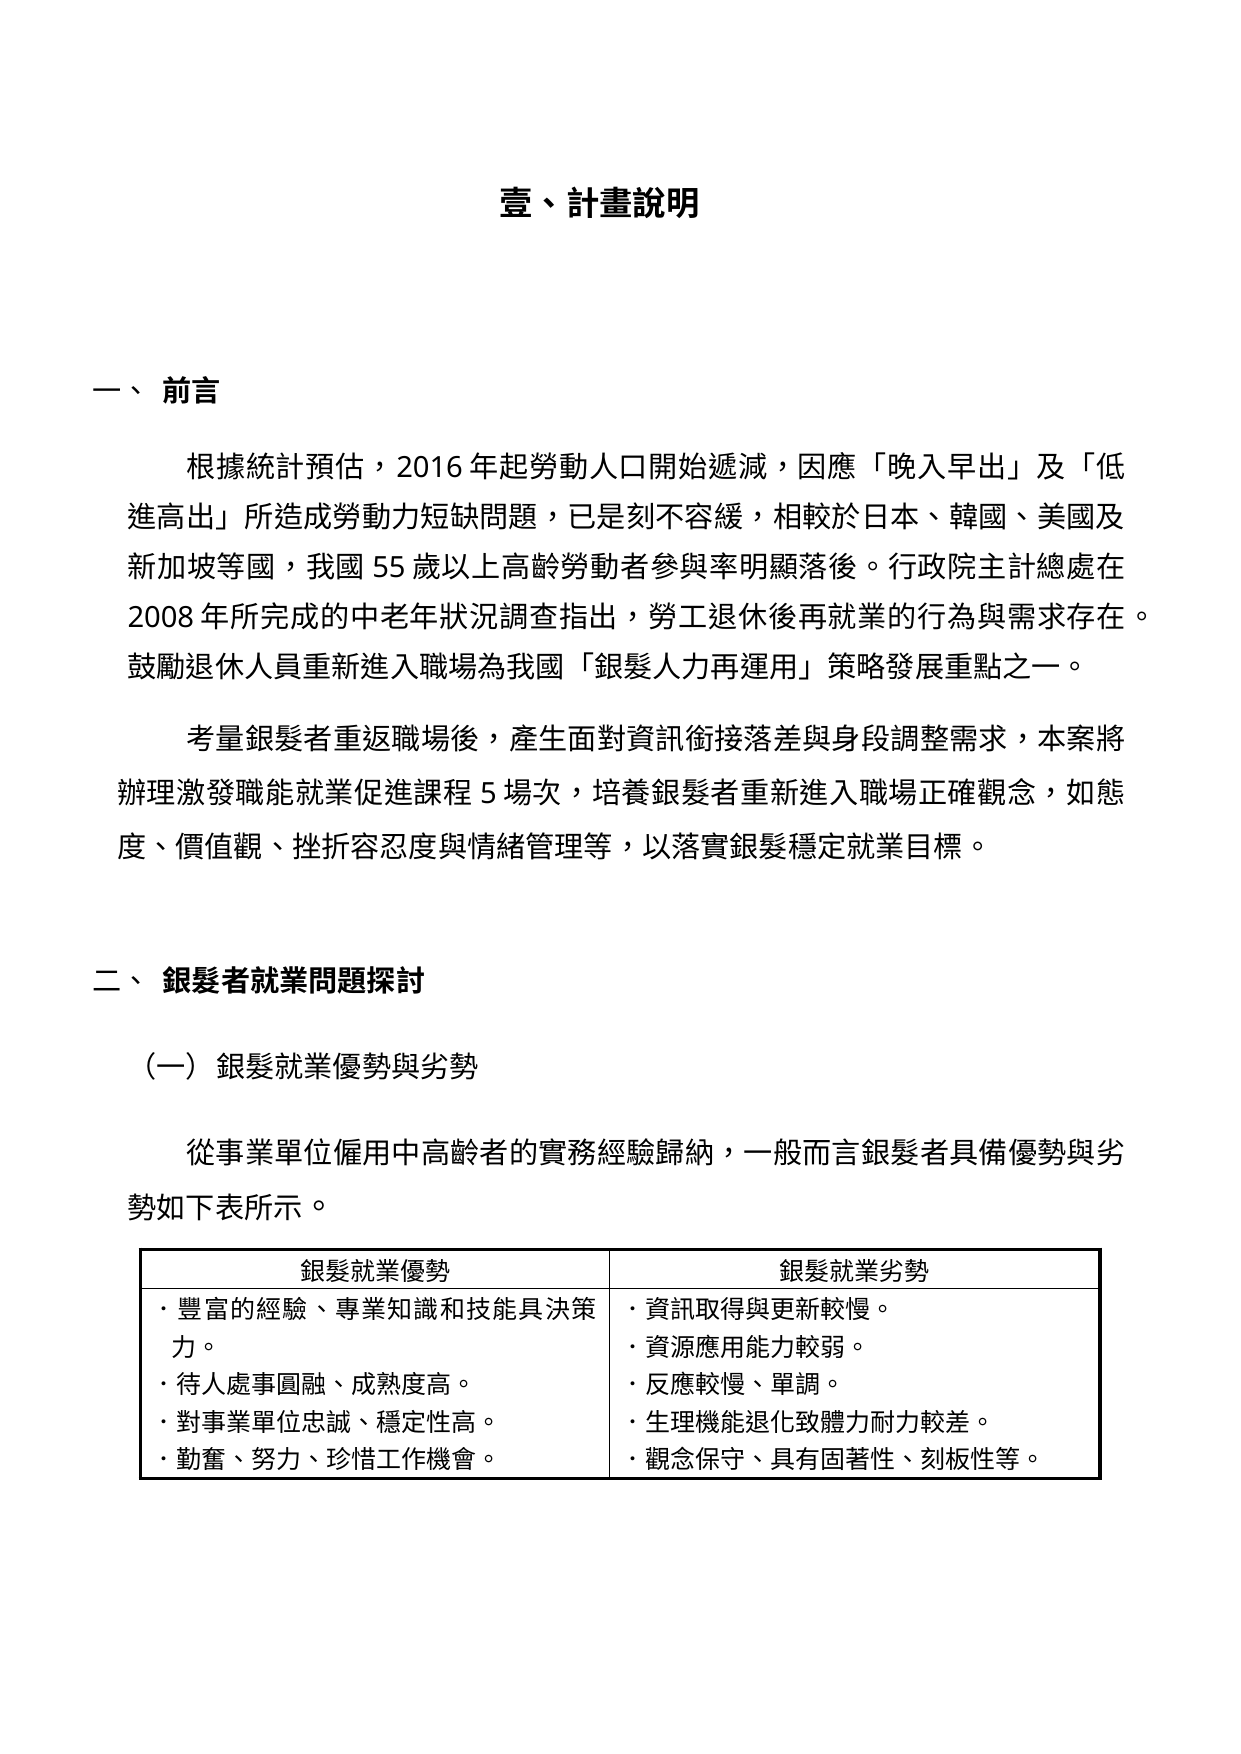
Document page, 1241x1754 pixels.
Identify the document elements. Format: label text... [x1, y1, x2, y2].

table_header 銀髮就業劣勢 [610, 1251, 1098, 1288]
subtitle 銀髮者就業問題探討 [92, 950, 1099, 1002]
text 考量銀髮者重返職場後，產生面對資訊銜接落差與身段調整需求，本案將辦理激發職能就業促進課程5場次，培養銀髮者重新進入職場正確觀念，如態度、價值觀、挫折容忍度與情緒管理等，以落實銀髮穩定就業目標。 [117, 706, 1128, 868]
list 銀髮就業優勢與劣勢 [127, 1027, 1128, 1102]
text 根據統計預估，2016年起勞動人口開始遞減，因應「晚入早出」及「低進高出」所造成勞動力短缺問題，已是刻不容緩，相較於日本、韓國、美國及新加坡等國，我國55歲以上高齡勞動者參與率明顯落後。行政院主計總處在2008年所完成的中老年狀況調查指出，勞工退休後再就業的行為與需求存在。鼓勵退休人員重新進入職場為我國「銀髮人力再運用」策略發展重點之一。 [127, 437, 1128, 687]
subtitle 前言 [92, 360, 1099, 412]
subtitle 計畫說明 [467, 164, 732, 239]
table_header 銀髮就業優勢 [142, 1251, 609, 1288]
table_cell ．資訊取得與更新較慢。 ．資源應用能力較弱。 ．反應較慢、單調。 ．生理機能退化致體力耐力較差。 ．觀念保守、具有固著性、刻板性等。 [610, 1289, 1098, 1477]
table_cell ．豐富的經驗、專業知識和技能具決策力。 ．待人處事圓融、成熟度高。 ．對事業單位忠誠、穩定性高。 ．勤奮、努力、珍惜工作機會。 [142, 1289, 609, 1477]
text 從事業單位僱用中高齡者的實務經驗歸納，一般而言銀髮者具備優勢與劣勢如下表所示。 [127, 1121, 1128, 1229]
